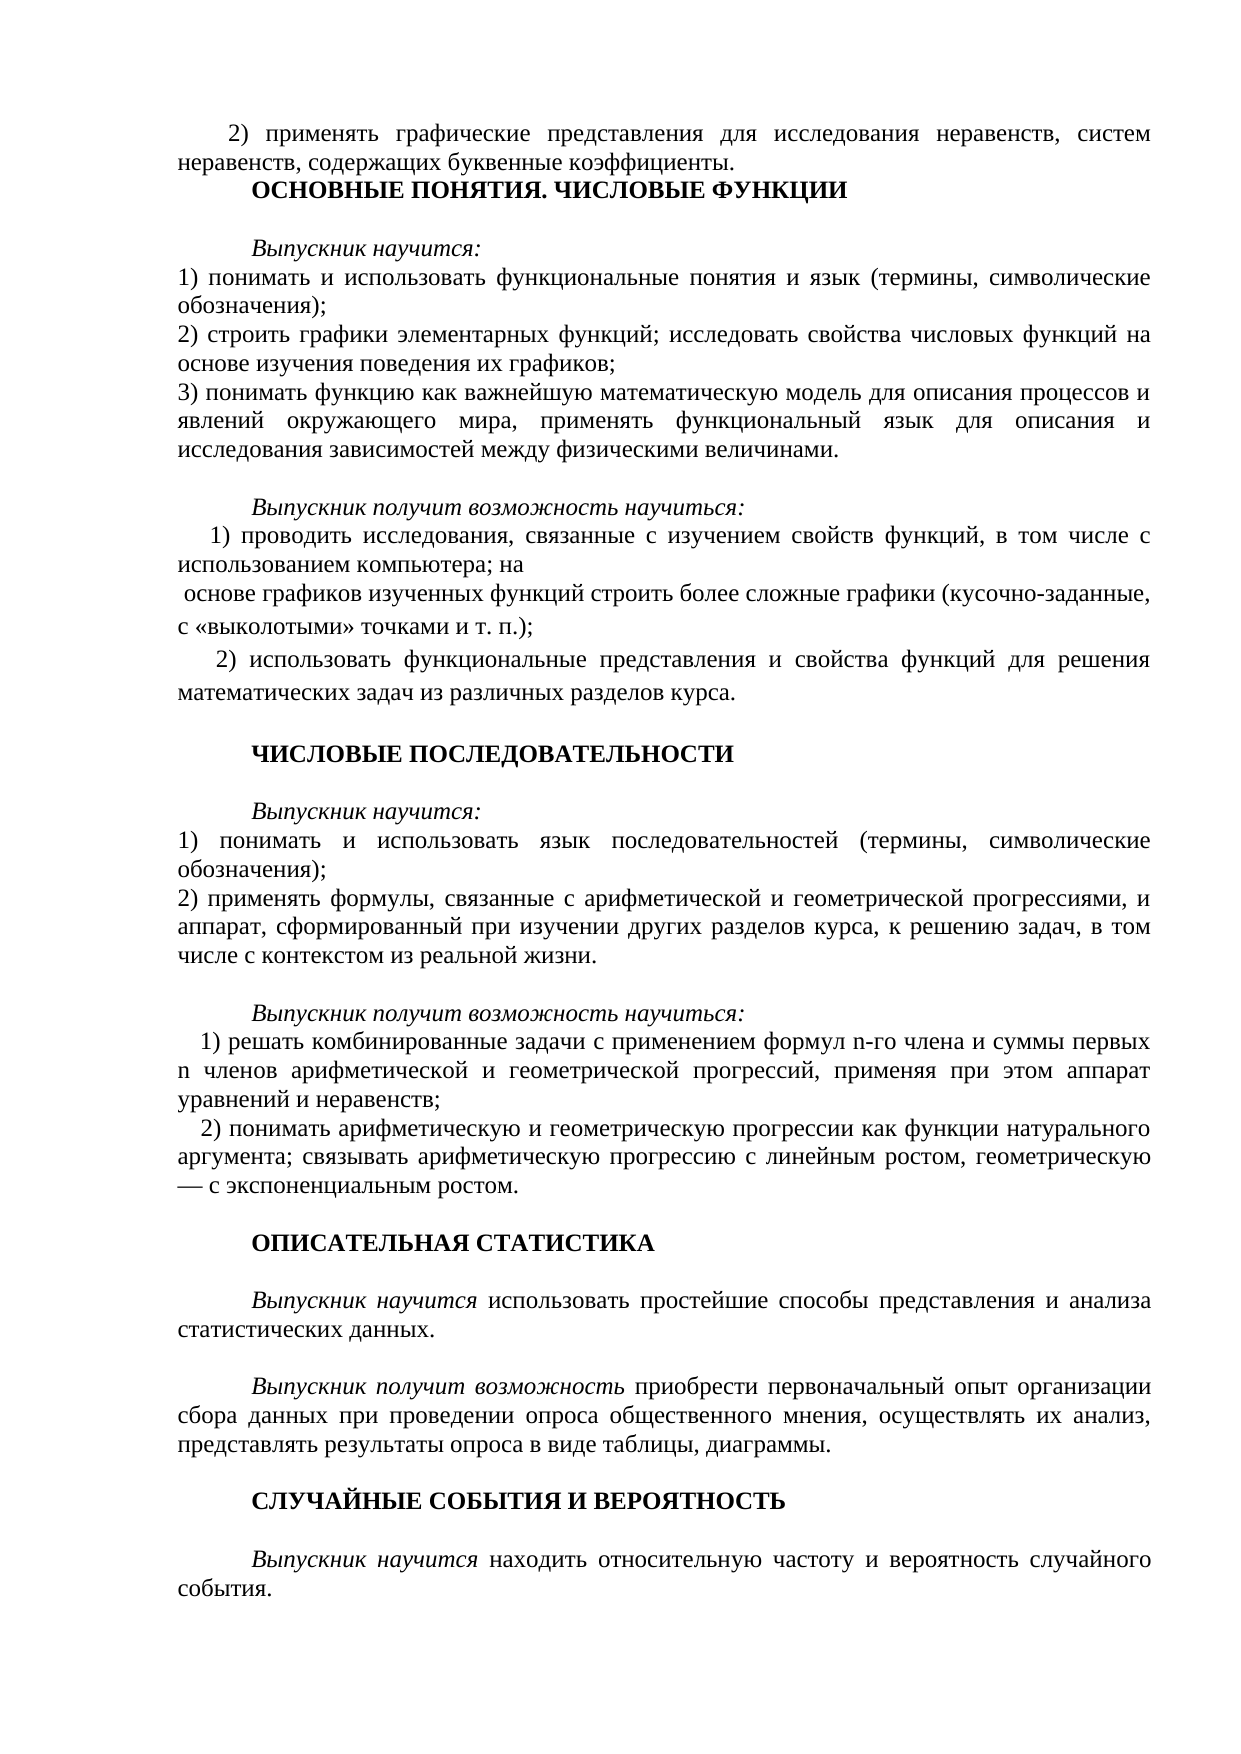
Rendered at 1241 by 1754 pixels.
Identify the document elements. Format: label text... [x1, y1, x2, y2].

text ОПИСАТЕЛЬНАЯ СТАТИСТИКА [177, 1228, 1152, 1256]
text Выпускник научится использовать простейшие способы представления и анализа статистических данных. [177, 1285, 1152, 1343]
text ЧИСЛОВЫЕ ПОСЛЕДОВАТЕЛЬНОСТИ [177, 739, 1152, 768]
text Выпускник научится: [177, 796, 1152, 825]
text 2) понимать арифметическую и геометрическую прогрессии как функции натурального аргумента; связывать арифметическую прогрессию с линейным ростом, геометрическую — с экспоненциальным ростом. [177, 1113, 1152, 1199]
text 1) проводить исследования, связанные с изучением свойств функций, в том числе с использованием компьютера; на [177, 521, 1152, 578]
text 2) использовать функциональные представления и свойства функций для решения математических задач из различных разделов курса. [177, 644, 1152, 706]
text Выпускник получит возможность приобрести первоначальный опыт организации сбора данных при проведении опроса общественного мнения, осуществлять их анализ, представлять результаты опроса в виде таблицы, диаграммы. [177, 1371, 1152, 1458]
text 2) применять графические представления для исследования неравенств, систем неравенств, содержащих буквенные коэффициенты. [177, 118, 1152, 176]
text 3) понимать функцию как важнейшую математическую модель для описания процессов и явлений окружающего мира, применять функциональный язык для описания и исследования зависимостей между физическими величинами. [177, 377, 1152, 463]
text Выпускник научится: [177, 233, 1152, 262]
text 1) понимать и использовать функциональные понятия и язык (термины, символические обозначения); [177, 262, 1152, 319]
text ОСНОВНЫЕ ПОНЯТИЯ. ЧИСЛОВЫЕ ФУНКЦИИ [177, 176, 1152, 204]
text 1) решать комбинированные задачи с применением формул n-го члена и суммы первых n членов арифметической и геометрической прогрессий, применяя при этом аппарат уравнений и неравенств; [177, 1026, 1152, 1113]
text Выпускник научится находить относительную частоту и вероятность случайного события. [177, 1544, 1152, 1601]
text СЛУЧАЙНЫЕ СОБЫТИЯ И ВЕРОЯТНОСТЬ [177, 1486, 1152, 1515]
text 2) применять формулы, связанные с арифметической и геометрической прогрессиями, и аппарат, сформированный при изучении других разделов курса, к решению задач, в том числе с контекстом из реальной жизни. [177, 883, 1152, 969]
text 2) строить графики элементарных функций; исследовать свойства числовых функций на основе изучения поведения их графиков; [177, 319, 1152, 377]
text Выпускник получит возможность научиться: [177, 998, 1152, 1026]
text 1) понимать и использовать язык последовательностей (термины, символические обозначения); [177, 825, 1152, 883]
text Выпускник получит возможность научиться: [177, 492, 1152, 521]
text основе графиков изученных функций строить более сложные графики (кусочно-заданные, с «выколотыми» точками и т. п.); [177, 578, 1152, 640]
